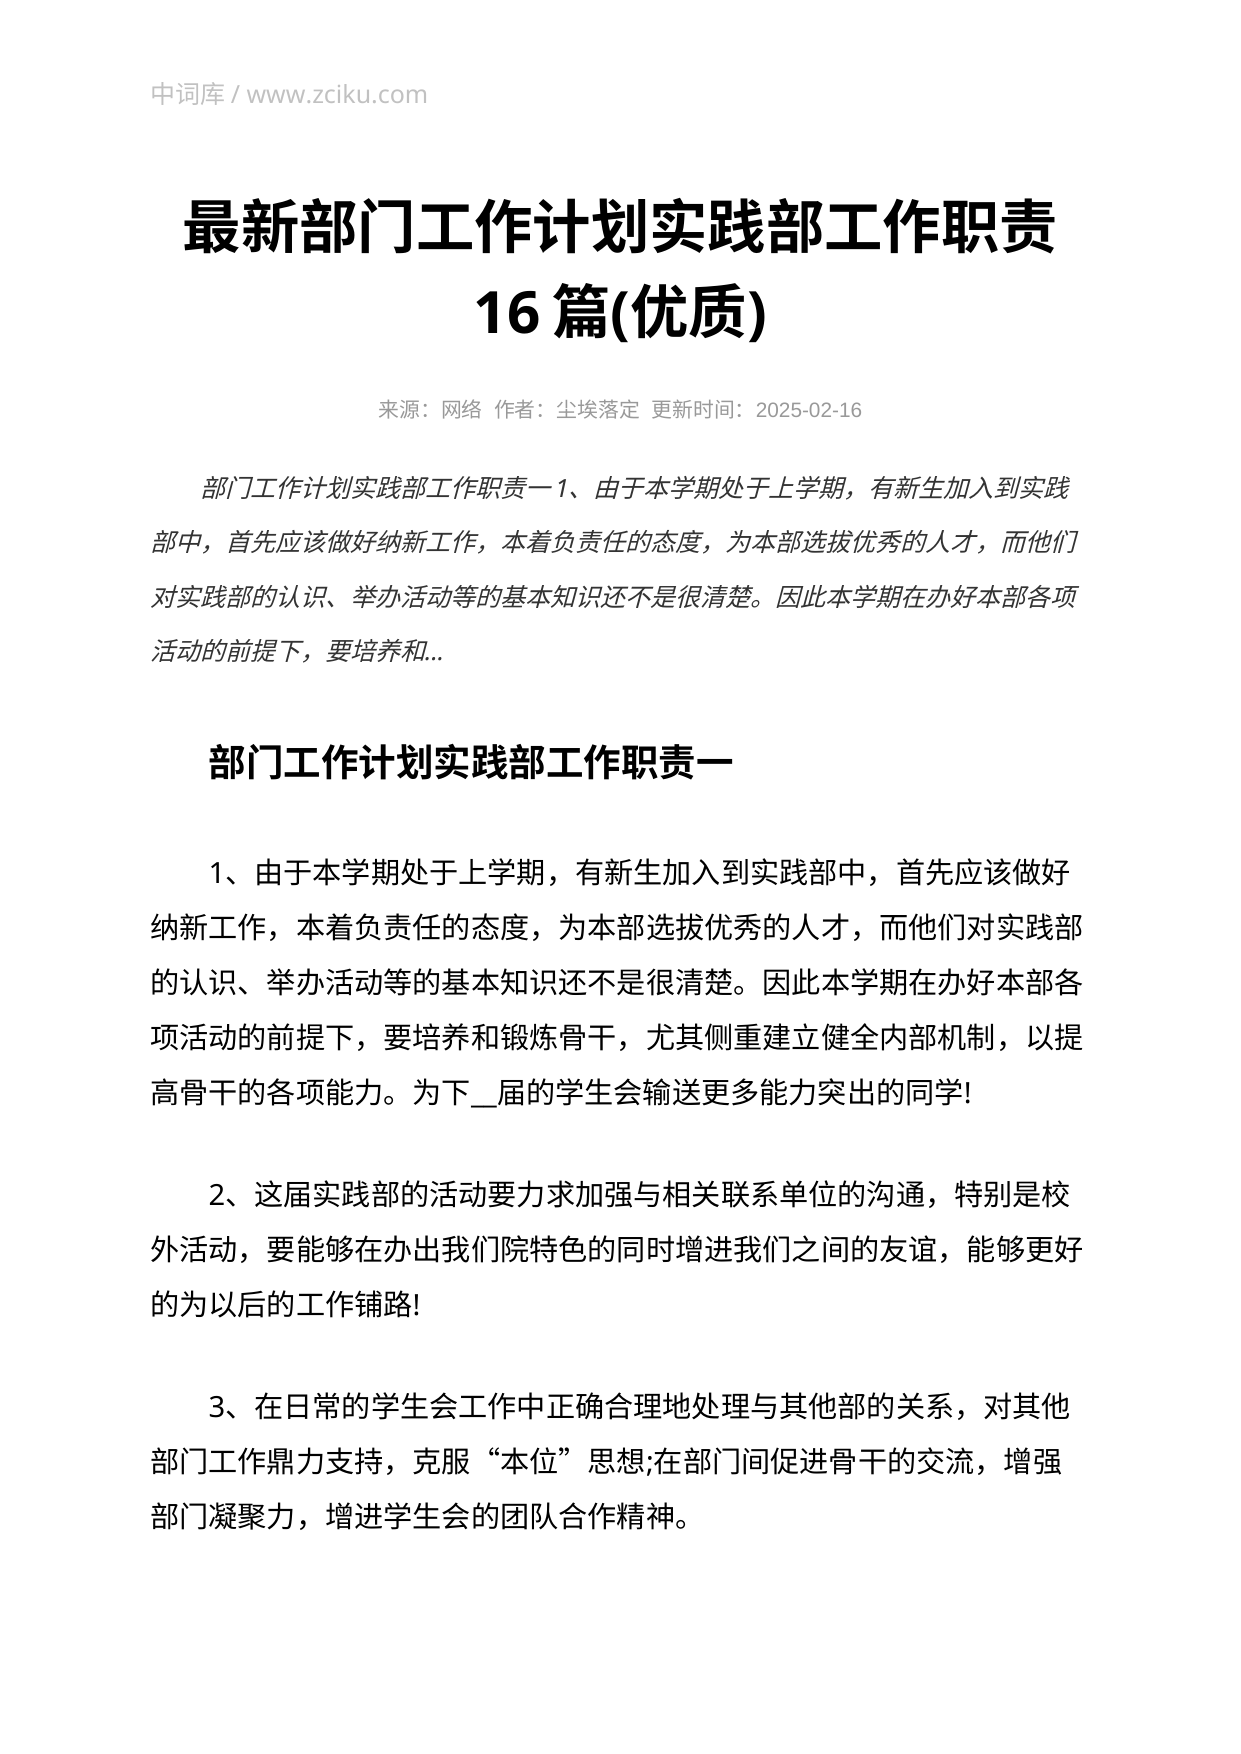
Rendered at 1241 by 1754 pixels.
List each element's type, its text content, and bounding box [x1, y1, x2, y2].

text 2、这届实践部的活动要力求加强与相关联系单位的沟通，特别是校外活动，要能够在办出我们院特色的同时增进我们之间的友谊，能够更好的为以后的工作铺路! [150, 1172, 1090, 1324]
text 来源：网络 作者：尘埃落定 更新时间：2025-02-16 [150, 397, 1090, 421]
text 1、由于本学期处于上学期，有新生加入到实践部中，首先应该做好纳新工作，本着负责任的态度，为本部选拔优秀的人才，而他们对实践部的认识、举办活动等的基本知识还不是很清楚。因此本学期在办好本部各项活动的前提下，要培养和锻炼骨干，尤其侧重建立健全内部机制，以提高骨干的各项能力。为下__届的学生会输送更多能力突出的同学! [150, 850, 1090, 1112]
text 部门工作计划实践部工作职责一1、由于本学期处于上学期，有新生加入到实践部中，首先应该做好纳新工作，本着负责任的态度，为本部选拔优秀的人才，而他们对实践部的认识、举办活动等的基本知识还不是很清楚。因此本学期在办好本部各项活动的前提下，要培养和... [150, 468, 1090, 668]
text 3、在日常的学生会工作中正确合理地处理与其他部的关系，对其他部门工作鼎力支持，克服“本位”思想;在部门间促进骨干的交流，增强部门凝聚力，增进学生会的团队合作精神。 [150, 1383, 1090, 1536]
text 部门工作计划实践部工作职责一 [150, 733, 1090, 787]
subtitle 最新部门工作计划实践部工作职责16篇(优质) [150, 181, 1090, 351]
